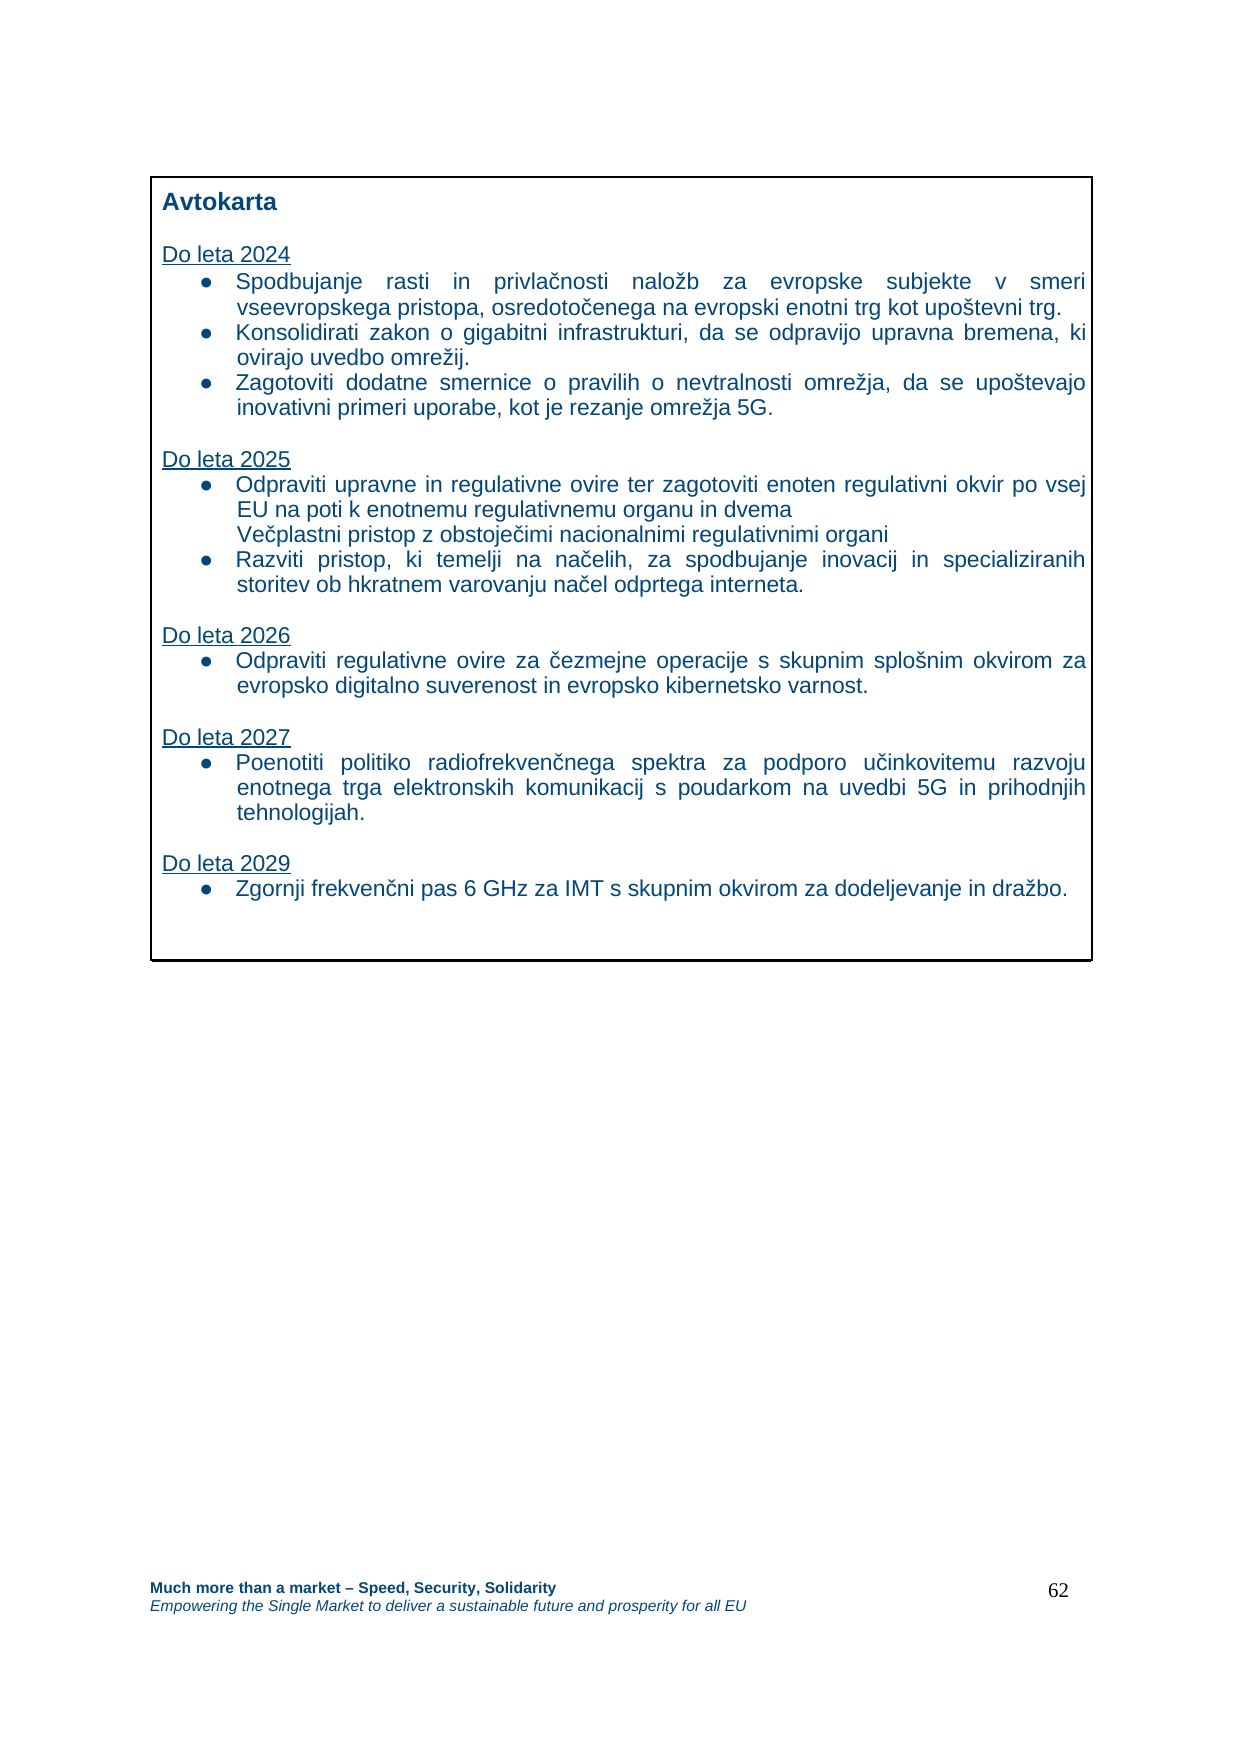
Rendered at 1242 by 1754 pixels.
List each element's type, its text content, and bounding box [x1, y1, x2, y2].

text ● Odpraviti upravne in regulativne ovire ter zagotoviti enoten regulativni okvir po vsej EU na poti k enotnemu regulativnemu organu in dvema [199, 472, 1086, 522]
text ● Odpraviti regulativne ovire za čezmejne operacije s skupnim splošnim okvirom za evropsko digitalno suverenost in evropsko kibernetsko varnost. [199, 649, 1087, 699]
text ● Konsolidirati zakon o gigabitni infrastrukturi, da se odpravijo upravna bremena, ki ovirajo uvedbo omrežij. [199, 321, 1087, 371]
text ● Razviti pristop, ki temelji na načelih, za spodbujanje inovacij in specializiranih storitev ob hkratnem varovanju načel odprtega interneta. [199, 547, 1086, 597]
text Do leta 2025 [162, 446, 1094, 472]
text ● Poenotiti politiko radiofrekvenčnega spektra za podporo učinkovitemu razvoju enotnega trga elektronskih komunikacij s poudarkom na uvedbi 5G in prihodnjih tehnologijah. [199, 750, 1086, 825]
text Večplastni pristop z obstoječimi nacionalnimi regulativnimi organi [237, 522, 1094, 547]
text ● Spodbujanje rasti in privlačnosti naložb za evropske subjekte v smeri vseevropskega pristopa, osredotočenega na evropski enotni trg kot upoštevni trg. [199, 268, 1086, 320]
text Avtokarta [162, 187, 1094, 216]
text ● Zgornji frekvenčni pas 6 GHz za IMT s skupnim okvirom za dodeljevanje in dražbo. [199, 877, 1086, 902]
text Do leta 2027 [162, 723, 1094, 750]
text Do leta 2029 [162, 850, 1094, 877]
text Do leta 2024 [162, 241, 1094, 267]
text ● Zagotoviti dodatne smernice o pravilih o nevtralnosti omrežja, da se upoštevajo inovativni primeri uporabe, kot je rezanje omrežja 5G. [199, 371, 1086, 421]
text Do leta 2026 [162, 622, 1094, 648]
